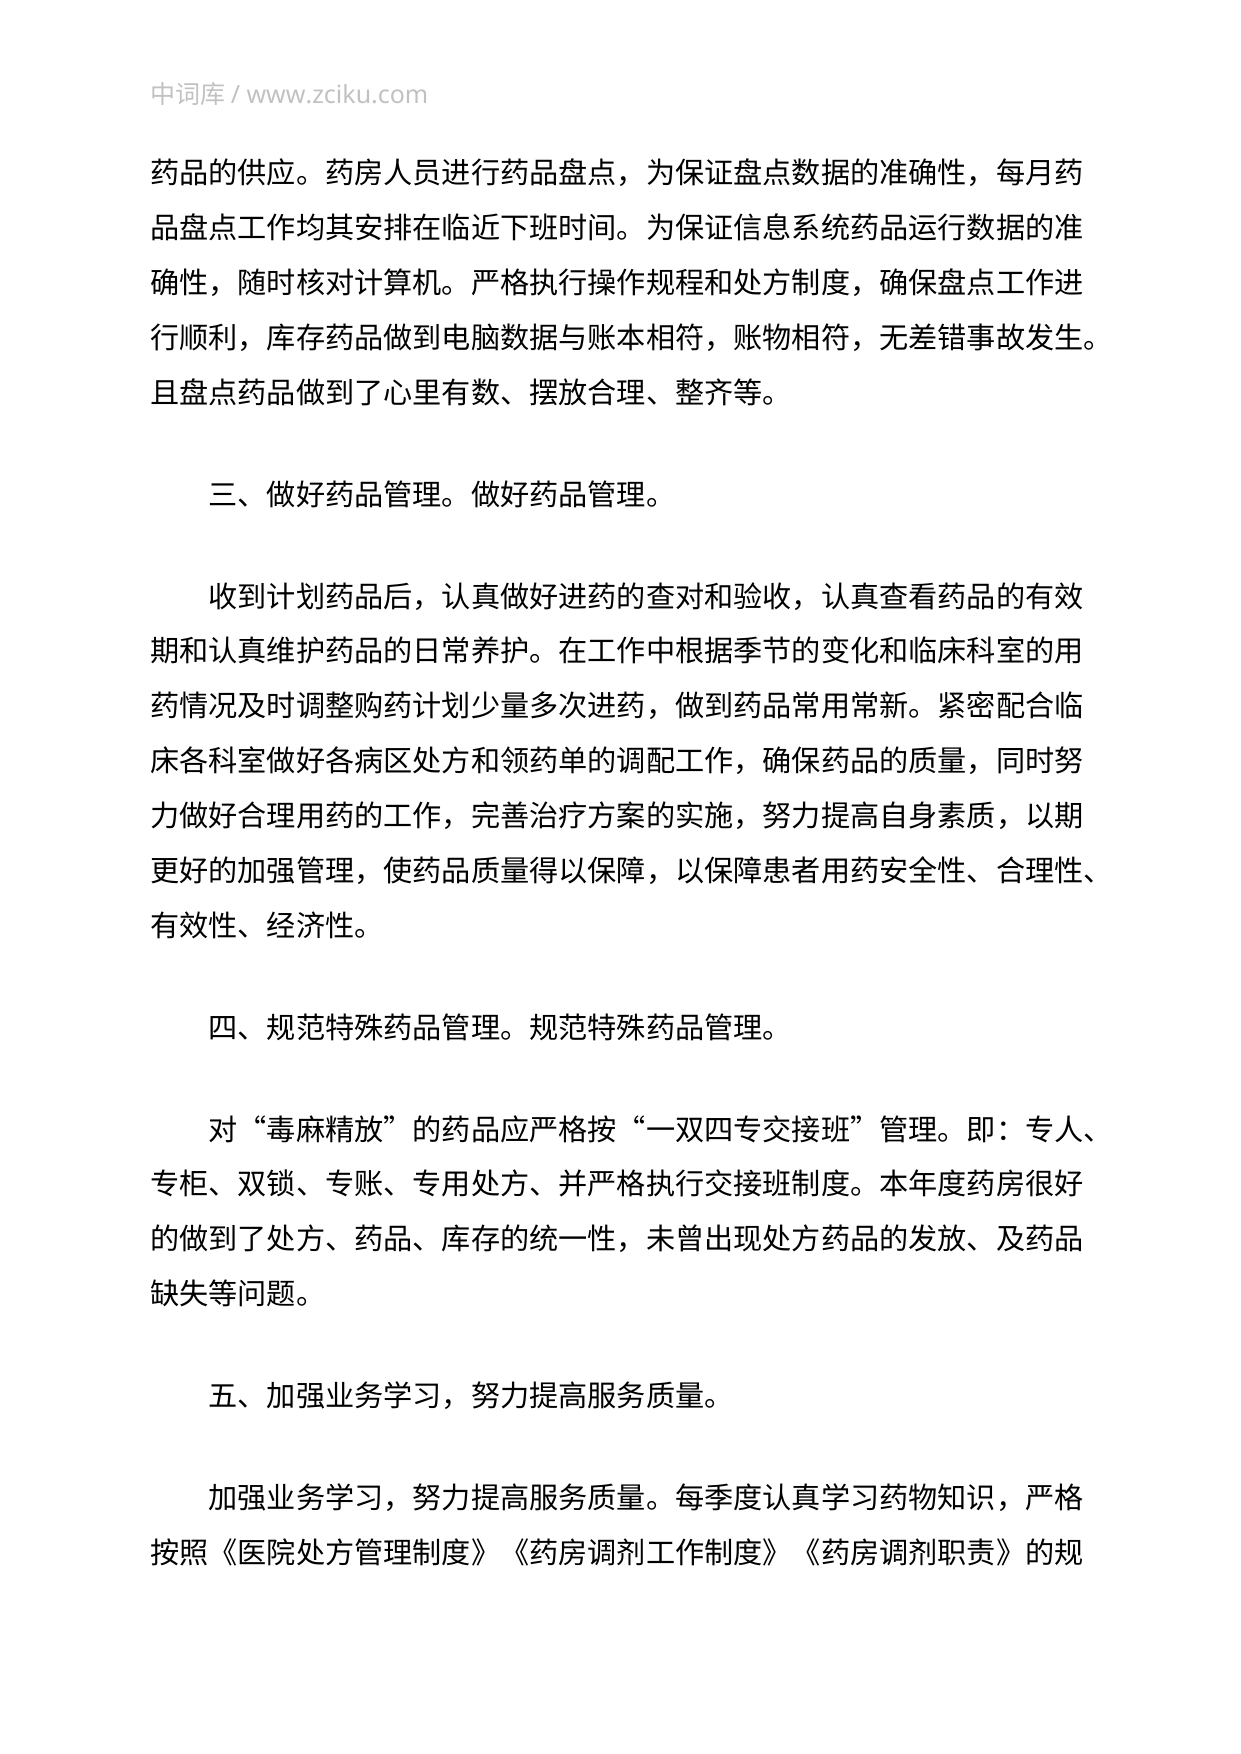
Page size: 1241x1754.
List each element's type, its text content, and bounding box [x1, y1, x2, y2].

text 收到计划药品后，认真做好进药的查对和验收，认真查看药品的有效期和认真维护药品的日常养护。在工作中根据季节的变化和临床科室的用药情况及时调整购药计划少量多次进药，做到药品常用常新。紧密配合临床各科室做好各病区处方和领药单的调配工作，确保药品的质量，同时努力做好合理用药的工作，完善治疗方案的实施，努力提高自身素质，以期更好的加强管理，使药品质量得以保障，以保障患者用药安全性、合理性、有效性、经济性。 [150, 573, 1090, 945]
text 四、规范特殊药品管理。规范特殊药品管理。 [150, 1004, 1090, 1047]
text 五、加强业务学习，努力提高服务质量。 [150, 1372, 1090, 1415]
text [150, 150, 1090, 412]
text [150, 1474, 1090, 1571]
text 对“毒麻精放”的药品应严格按“一双四专交接班”管理。即：专人、专柜、双锁、专账、专用处方、并严格执行交接班制度。本年度药房很好的做到了处方、药品、库存的统一性，未曾出现处方药品的发放、及药品缺失等问题。 [150, 1106, 1090, 1313]
text 三、做好药品管理。做好药品管理。 [150, 471, 1090, 514]
